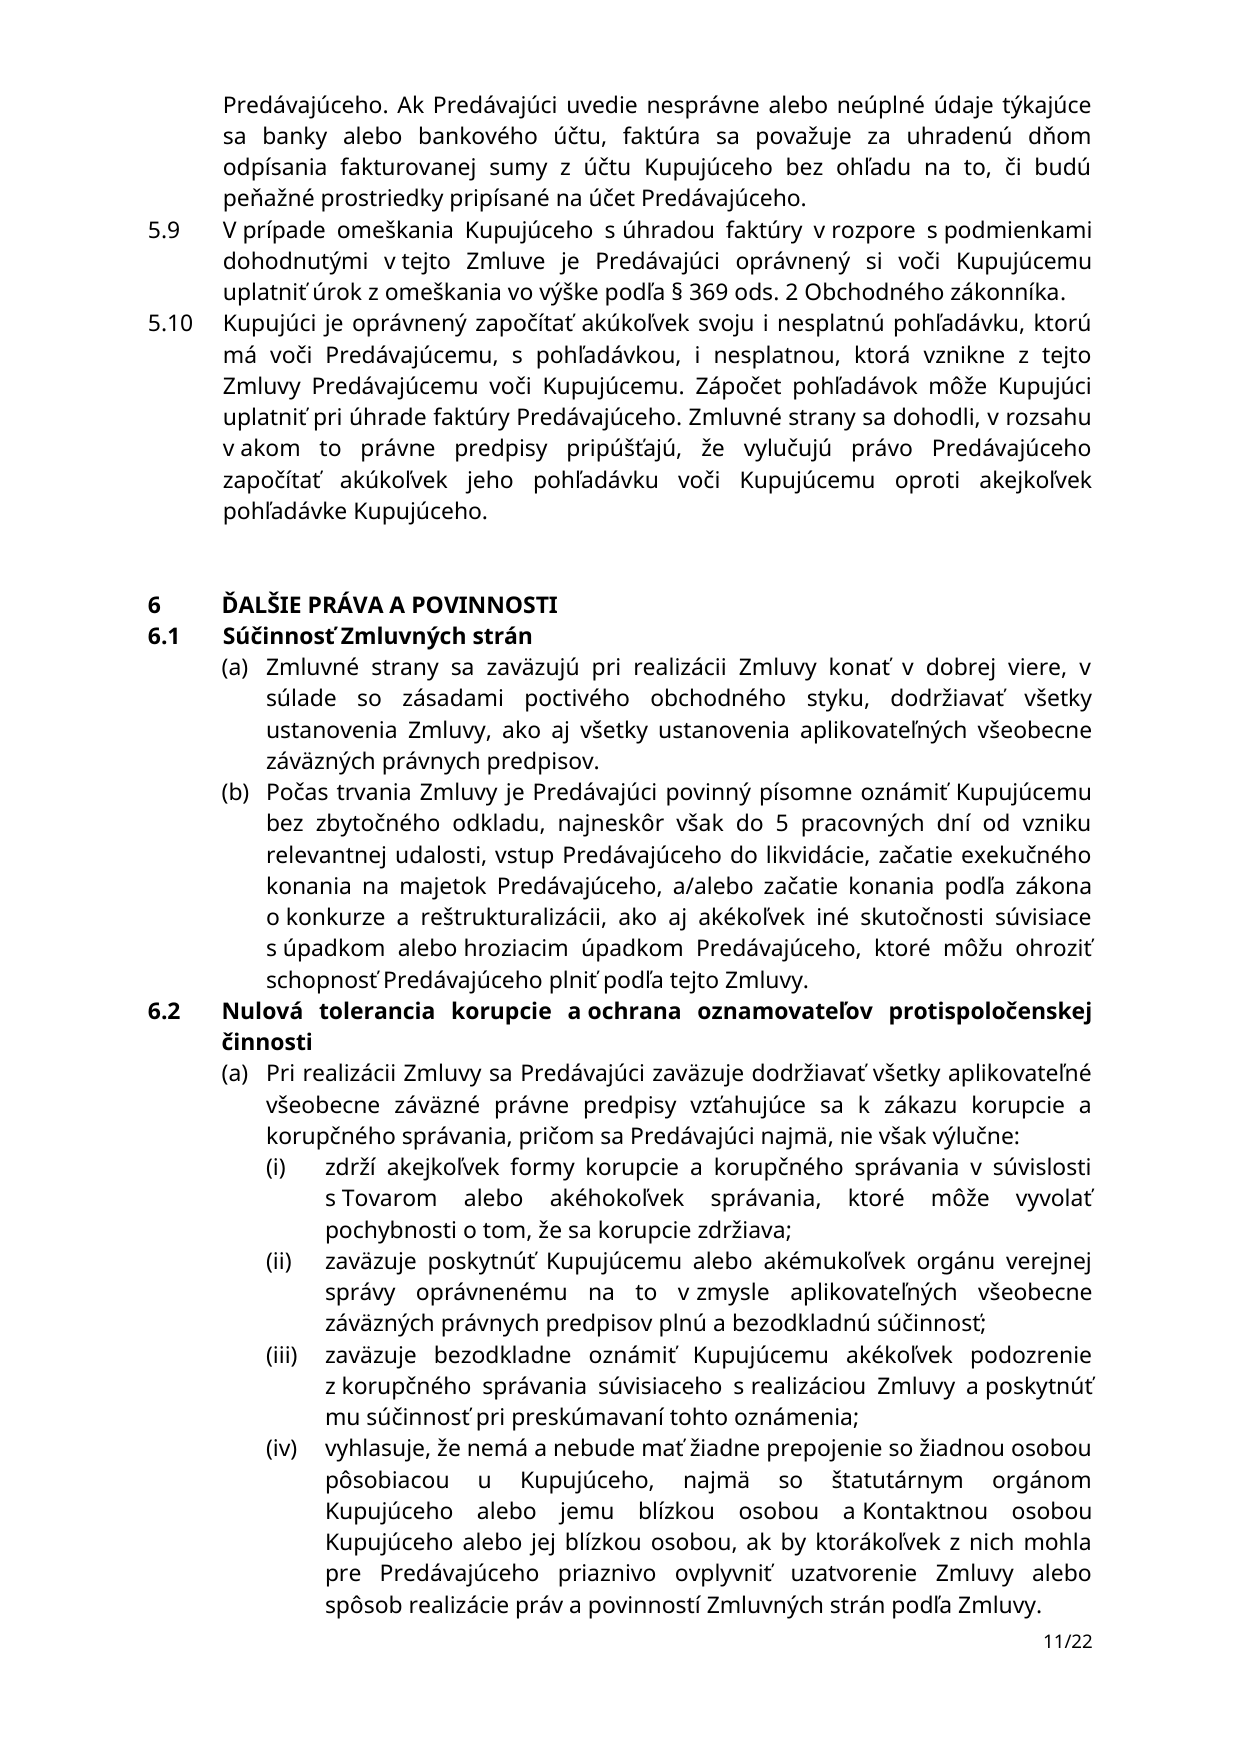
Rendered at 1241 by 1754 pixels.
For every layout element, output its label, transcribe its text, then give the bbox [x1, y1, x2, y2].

list vyhlasuje, že nemá a nebude mať žiadne prepojenie so žiadnou osobou pôsobiacou u Kupujúceho, najmä so štatutárnym orgánom Kupujúceho alebo jemu blízkou osobou a Kontaktnou osobou Kupujúceho alebo jej blízkou osobou, ak by ktorákoľvek z nich mohla pre Predávajúceho priaznivo ovplyvniť uzatvorenie Zmluvy alebo spôsob realizácie práv a povinností Zmluvných strán podľa Zmluvy. [266, 1432, 1093, 1620]
list Kupujúci je oprávnený započítať akúkoľvek svoju i nesplatnú pohľadávku, ktorú má voči Predávajúcemu, s pohľadávkou, i nesplatnou, ktorá vznikne z tejto Zmluvy Predávajúcemu voči Kupujúcemu. Zápočet pohľadávok môže Kupujúci uplatniť pri úhrade faktúry Predávajúceho. Zmluvné strany sa dohodli, v rozsahu v akom to právne predpisy pripúšťajú, že vylučujú právo Predávajúceho započítať akúkoľvek jeho pohľadávku voči Kupujúcemu oproti akejkoľvek pohľadávke Kupujúceho. [148, 307, 1093, 526]
text 6.2 Nulová tolerancia korupcie a ochrana oznamovateľov protispoločenskej činnosti [148, 995, 1093, 1057]
list (iii) zaväzuje bezodkladne oznámiť Kupujúcemu akékoľvek podozrenie z korupčného správania súvisiaceho s realizáciou Zmluvy a poskytnúť mu súčinnosť pri preskúmavaní tohto oznámenia; [266, 1339, 1093, 1432]
text (a) Pri realizácii Zmluvy sa Predávajúci zaväzuje dodržiavať všetky aplikovateľné všeobecne záväzné právne predpisy vzťahujúce sa k zákazu korupcie a korupčného správania, pričom sa Predávajúci najmä, nie však výlučne: [221, 1057, 1093, 1151]
list ĎALŠIE PRÁVA A POVINNOSTI [148, 589, 1093, 620]
list V prípade omeškania Kupujúceho s úhradou faktúry v rozpore s podmienkami dohodnutými v tejto Zmluve je Predávajúci oprávnený si voči Kupujúcemu uplatniť úrok z omeškania vo výške podľa § 369 ods. 2 Obchodného zákonníka. [148, 214, 1093, 307]
text (b) Počas trvania Zmluvy je Predávajúci povinný písomne oznámiť Kupujúcemu bez zbytočného odkladu, najneskôr však do 5 pracovných dní od vzniku relevantnej udalosti, vstup Predávajúceho do likvidácie, začatie exekučného konania na majetok Predávajúceho, a/alebo začatie konania podľa zákona o konkurze a reštrukturalizácii, ako aj akékoľvek iné skutočnosti súvisiace s úpadkom alebo hroziacim úpadkom Predávajúceho, ktoré môžu ohroziť schopnosť Predávajúceho plniť podľa tejto Zmluvy. [221, 776, 1093, 995]
text (ii) zaväzuje poskytnúť Kupujúcemu alebo akémukoľvek orgánu verejnej správy oprávnenému na to v zmysle aplikovateľných všeobecne záväzných právnych predpisov plnú a bezodkladnú súčinnosť; [266, 1245, 1093, 1339]
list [148, 89, 1093, 214]
list 6.1 Súčinnosť Zmluvných strán [148, 620, 1093, 651]
list (a) Zmluvné strany sa zaväzujú pri realizácii Zmluvy konať v dobrej viere, v súlade so zásadami poctivého obchodného styku, dodržiavať všetky ustanovenia Zmluvy, ako aj všetky ustanovenia aplikovateľných všeobecne záväzných právnych predpisov. [221, 651, 1093, 776]
list (i) zdrží akejkoľvek formy korupcie a korupčného správania v súvislosti s Tovarom alebo akéhokoľvek správania, ktoré môže vyvolať pochybnosti o tom, že sa korupcie zdržiava; [266, 1151, 1093, 1245]
